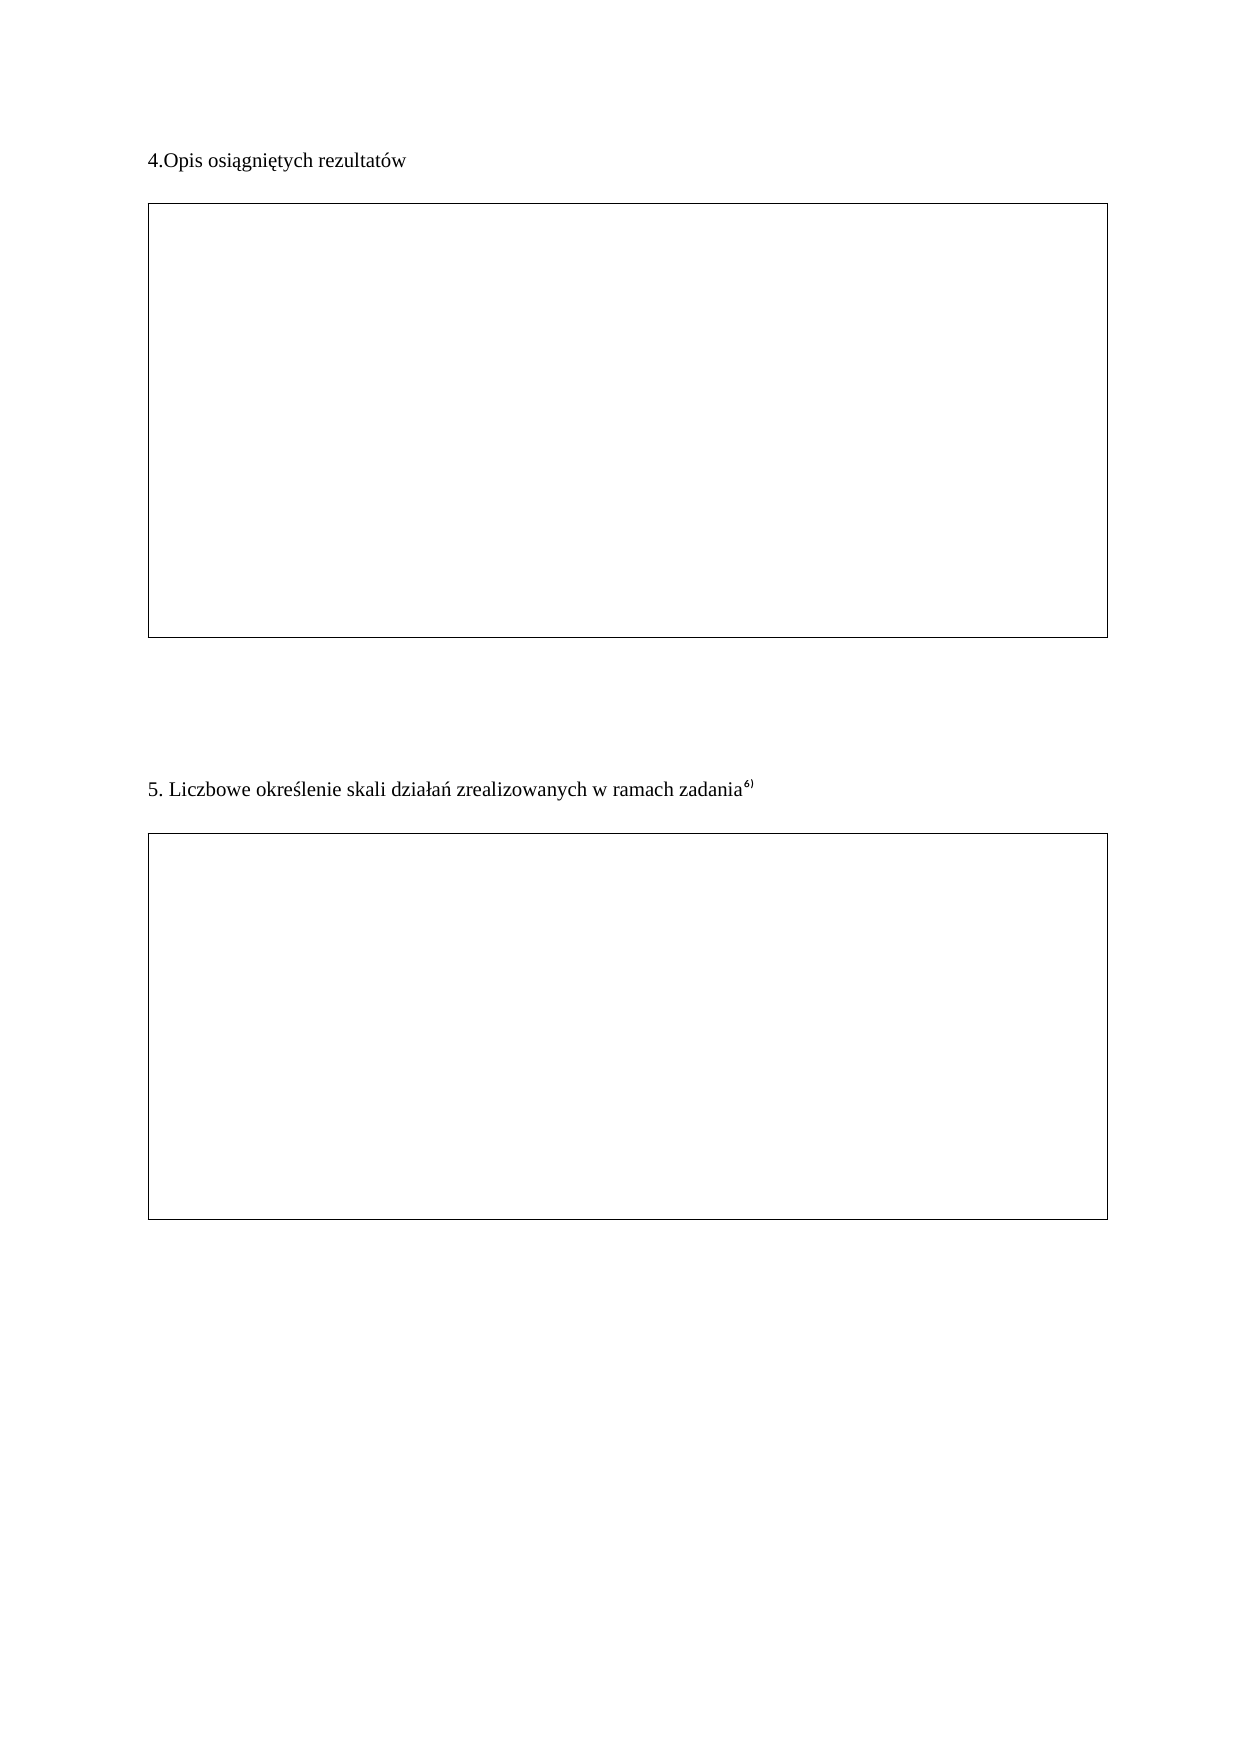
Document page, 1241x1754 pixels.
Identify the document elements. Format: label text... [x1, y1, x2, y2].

table_header [149, 834, 1107, 1219]
text 5. Liczbowe określenie skali działań zrealizowanych w ramach zadania⁶⁾ [148, 776, 1093, 801]
table_header [149, 204, 1107, 637]
text 4.Opis osiągniętych rezultatów [148, 148, 1093, 172]
